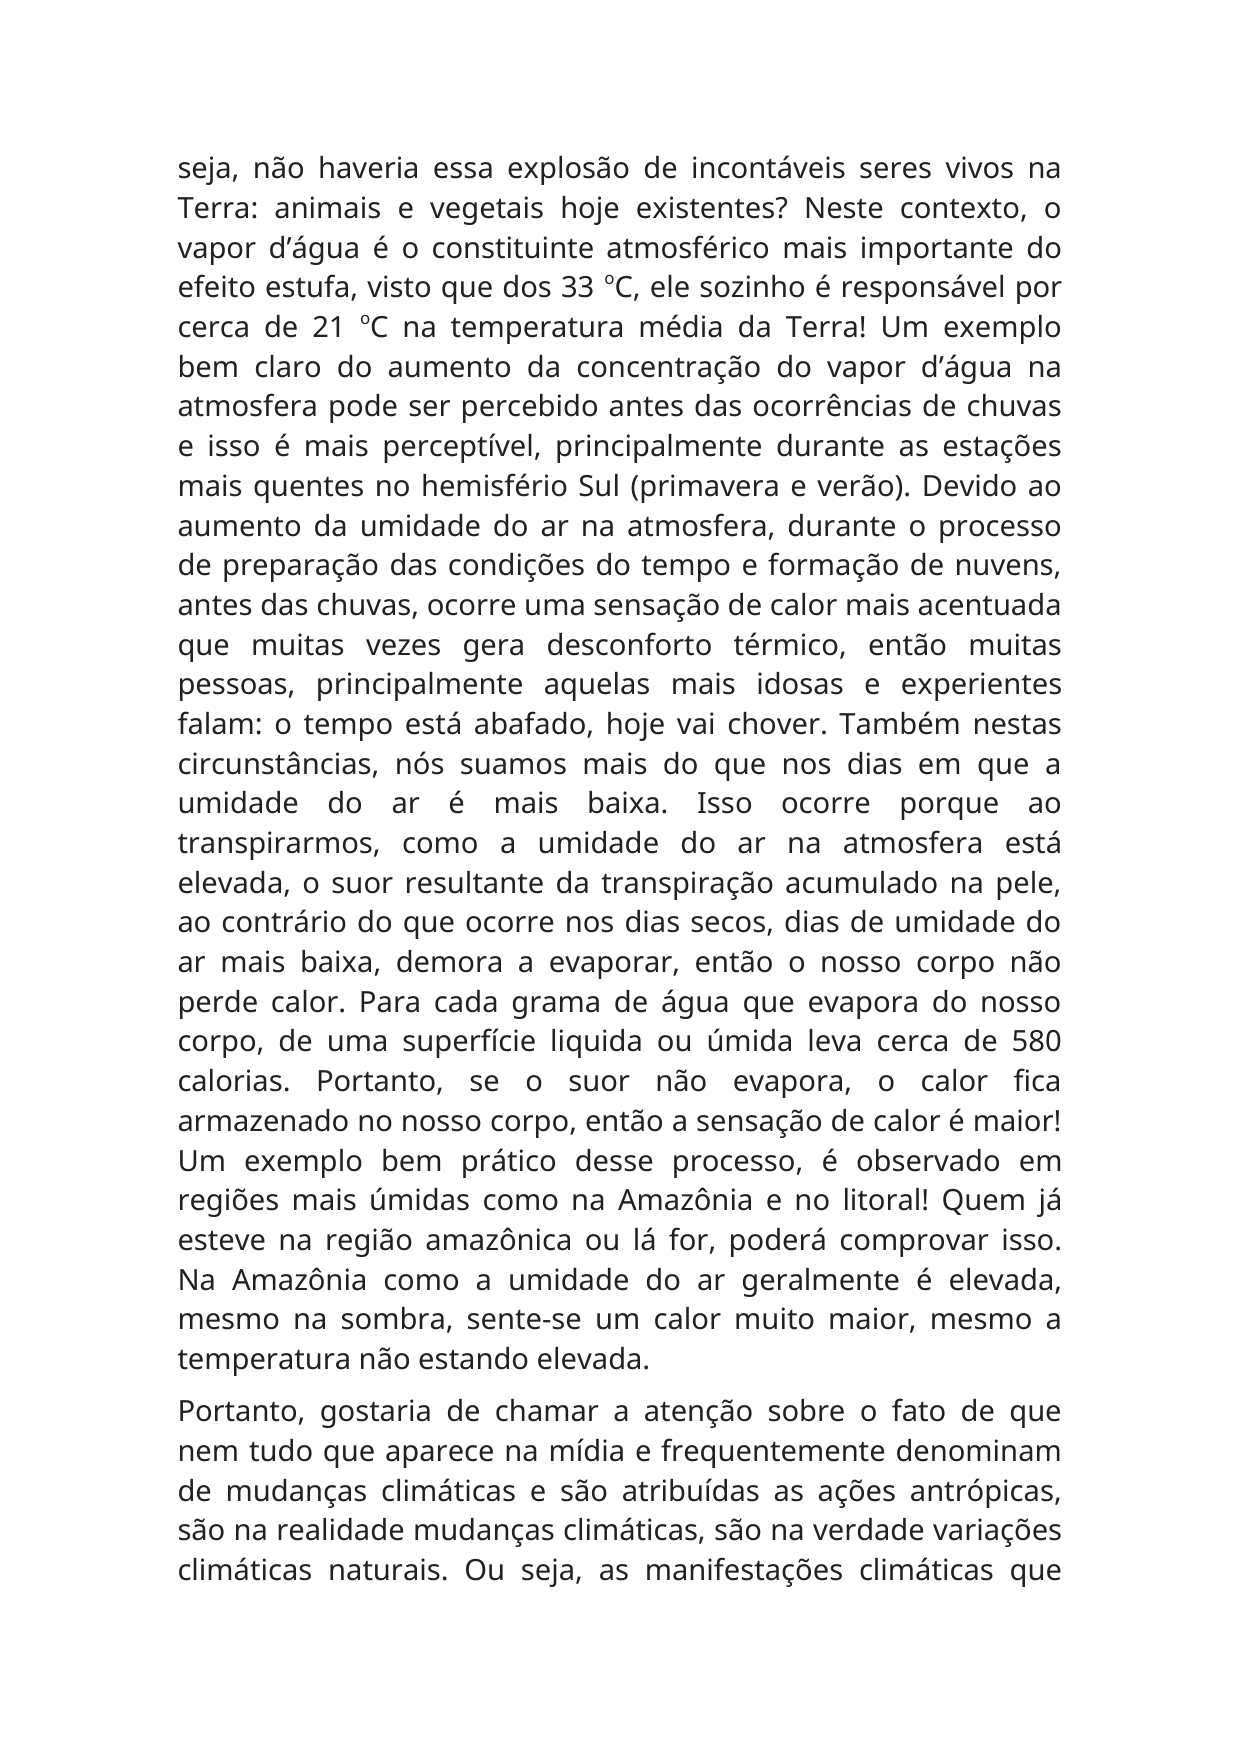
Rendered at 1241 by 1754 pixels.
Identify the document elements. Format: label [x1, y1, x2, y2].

text [177, 148, 1063, 1378]
text [177, 1390, 1063, 1589]
